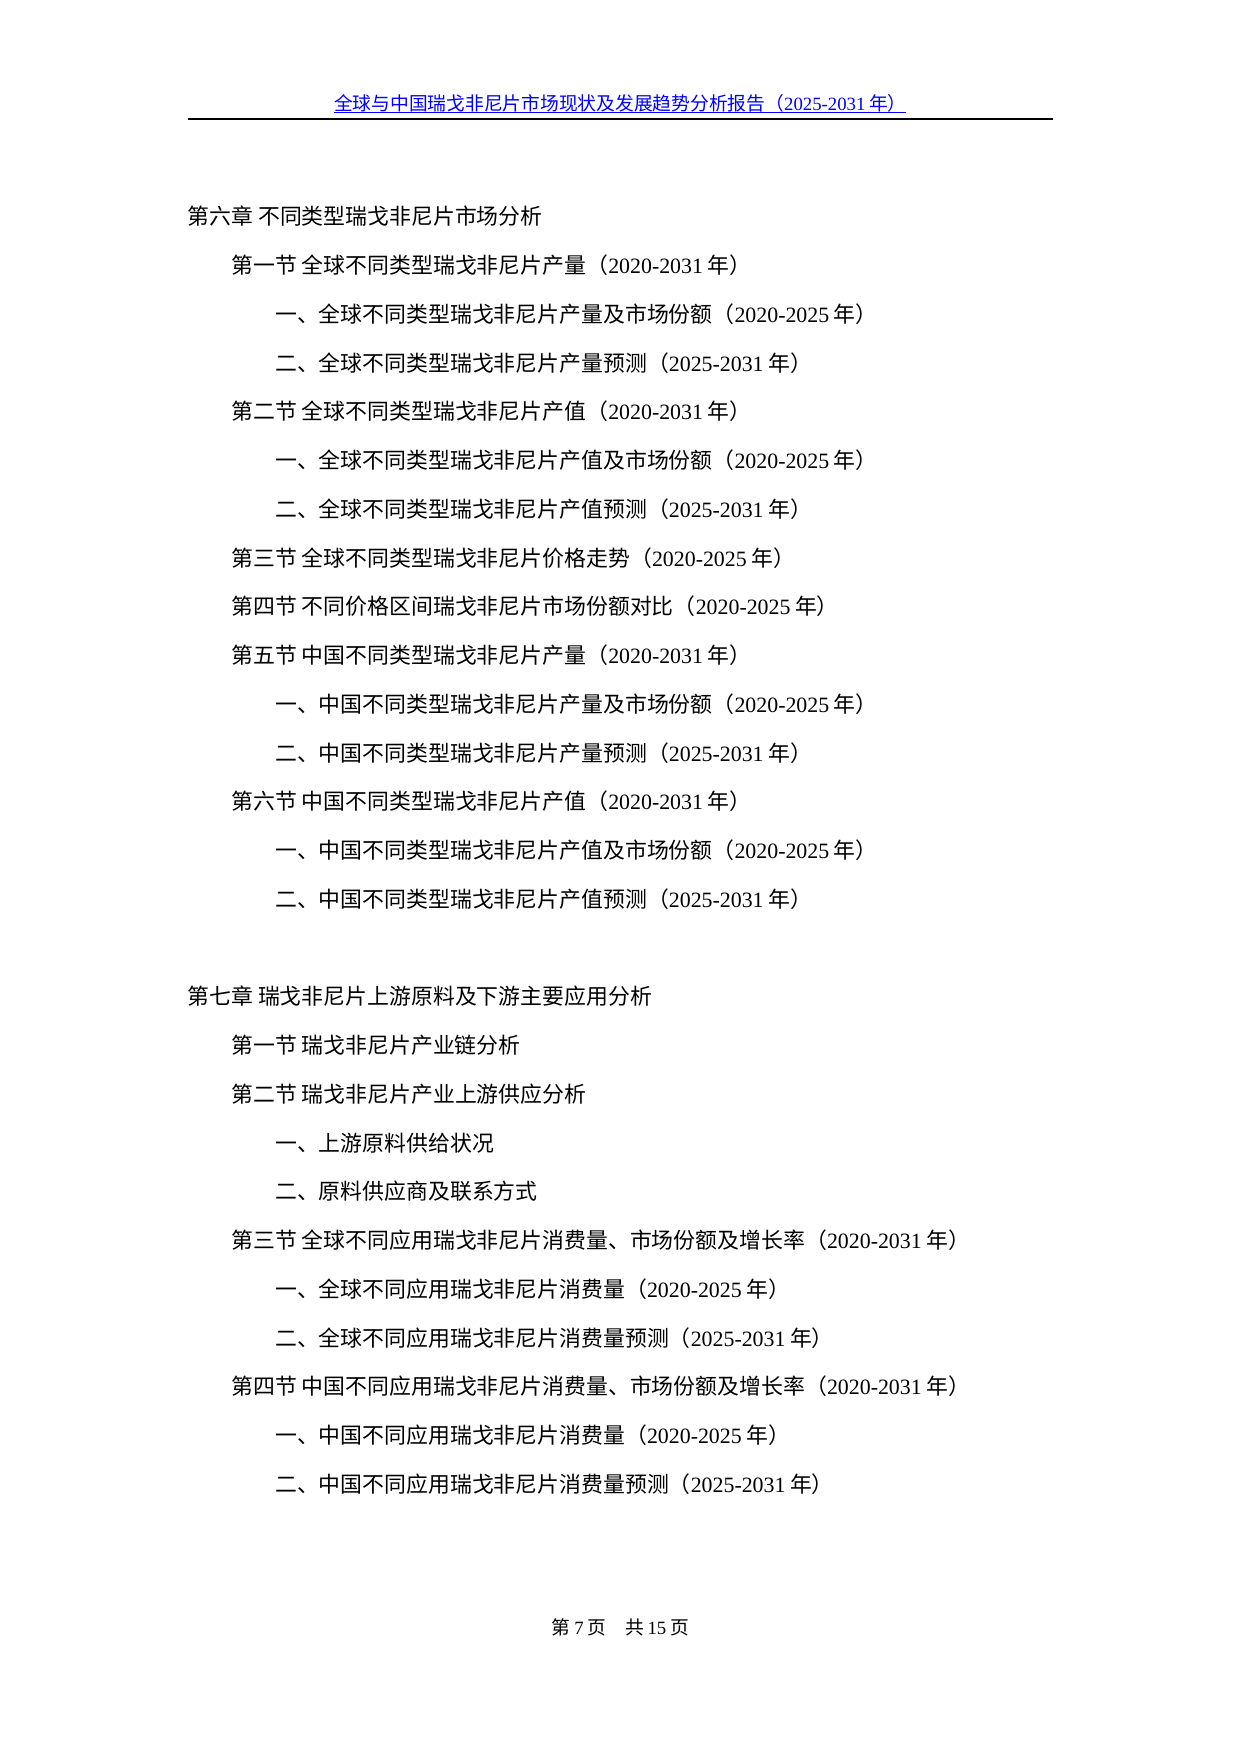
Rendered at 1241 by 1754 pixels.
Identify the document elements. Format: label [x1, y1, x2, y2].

text [187, 150, 1053, 1499]
